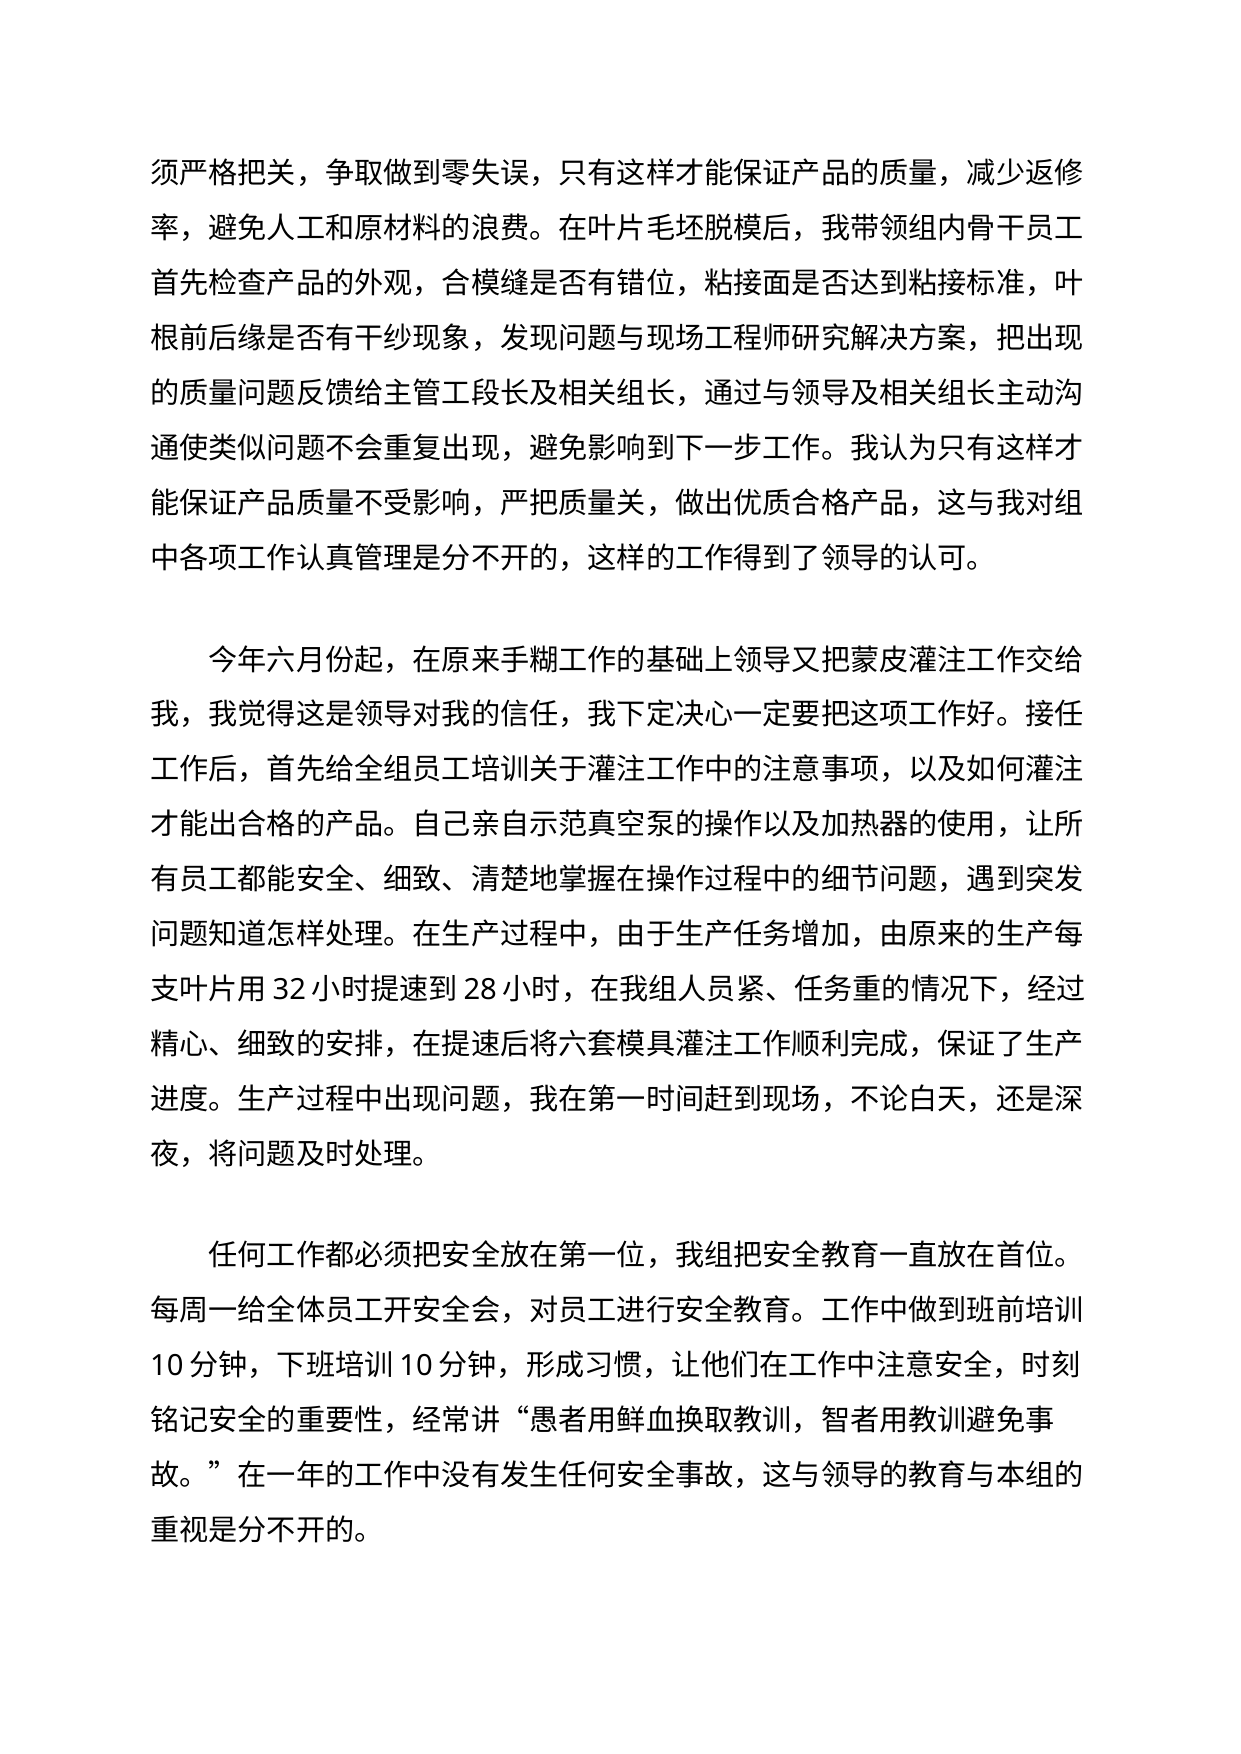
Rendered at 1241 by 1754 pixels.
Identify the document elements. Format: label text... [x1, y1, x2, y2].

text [150, 150, 1090, 577]
text 今年六月份起，在原来手糊工作的基础上领导又把蒙皮灌注工作交给我，我觉得这是领导对我的信任，我下定决心一定要把这项工作好。接任工作后，首先给全组员工培训关于灌注工作中的注意事项，以及如何灌注才能出合格的产品。自己亲自示范真空泵的操作以及加热器的使用，让所有员工都能安全、细致、清楚地掌握在操作过程中的细节问题，遇到突发问题知道怎样处理。在生产过程中，由于生产任务增加，由原来的生产每支叶片用32小时提速到28小时，在我组人员紧、任务重的情况下，经过精心、细致的安排，在提速后将六套模具灌注工作顺利完成，保证了生产进度。生产过程中出现问题，我在第一时间赶到现场，不论白天，还是深夜，将问题及时处理。 [150, 636, 1090, 1172]
text 任何工作都必须把安全放在第一位，我组把安全教育一直放在首位。每周一给全体员工开安全会，对员工进行安全教育。工作中做到班前培训10分钟，下班培训10分钟，形成习惯，让他们在工作中注意安全，时刻铭记安全的重要性，经常讲“愚者用鲜血换取教训，智者用教训避免事故。”在一年的工作中没有发生任何安全事故，这与领导的教育与本组的重视是分不开的。 [150, 1232, 1090, 1549]
